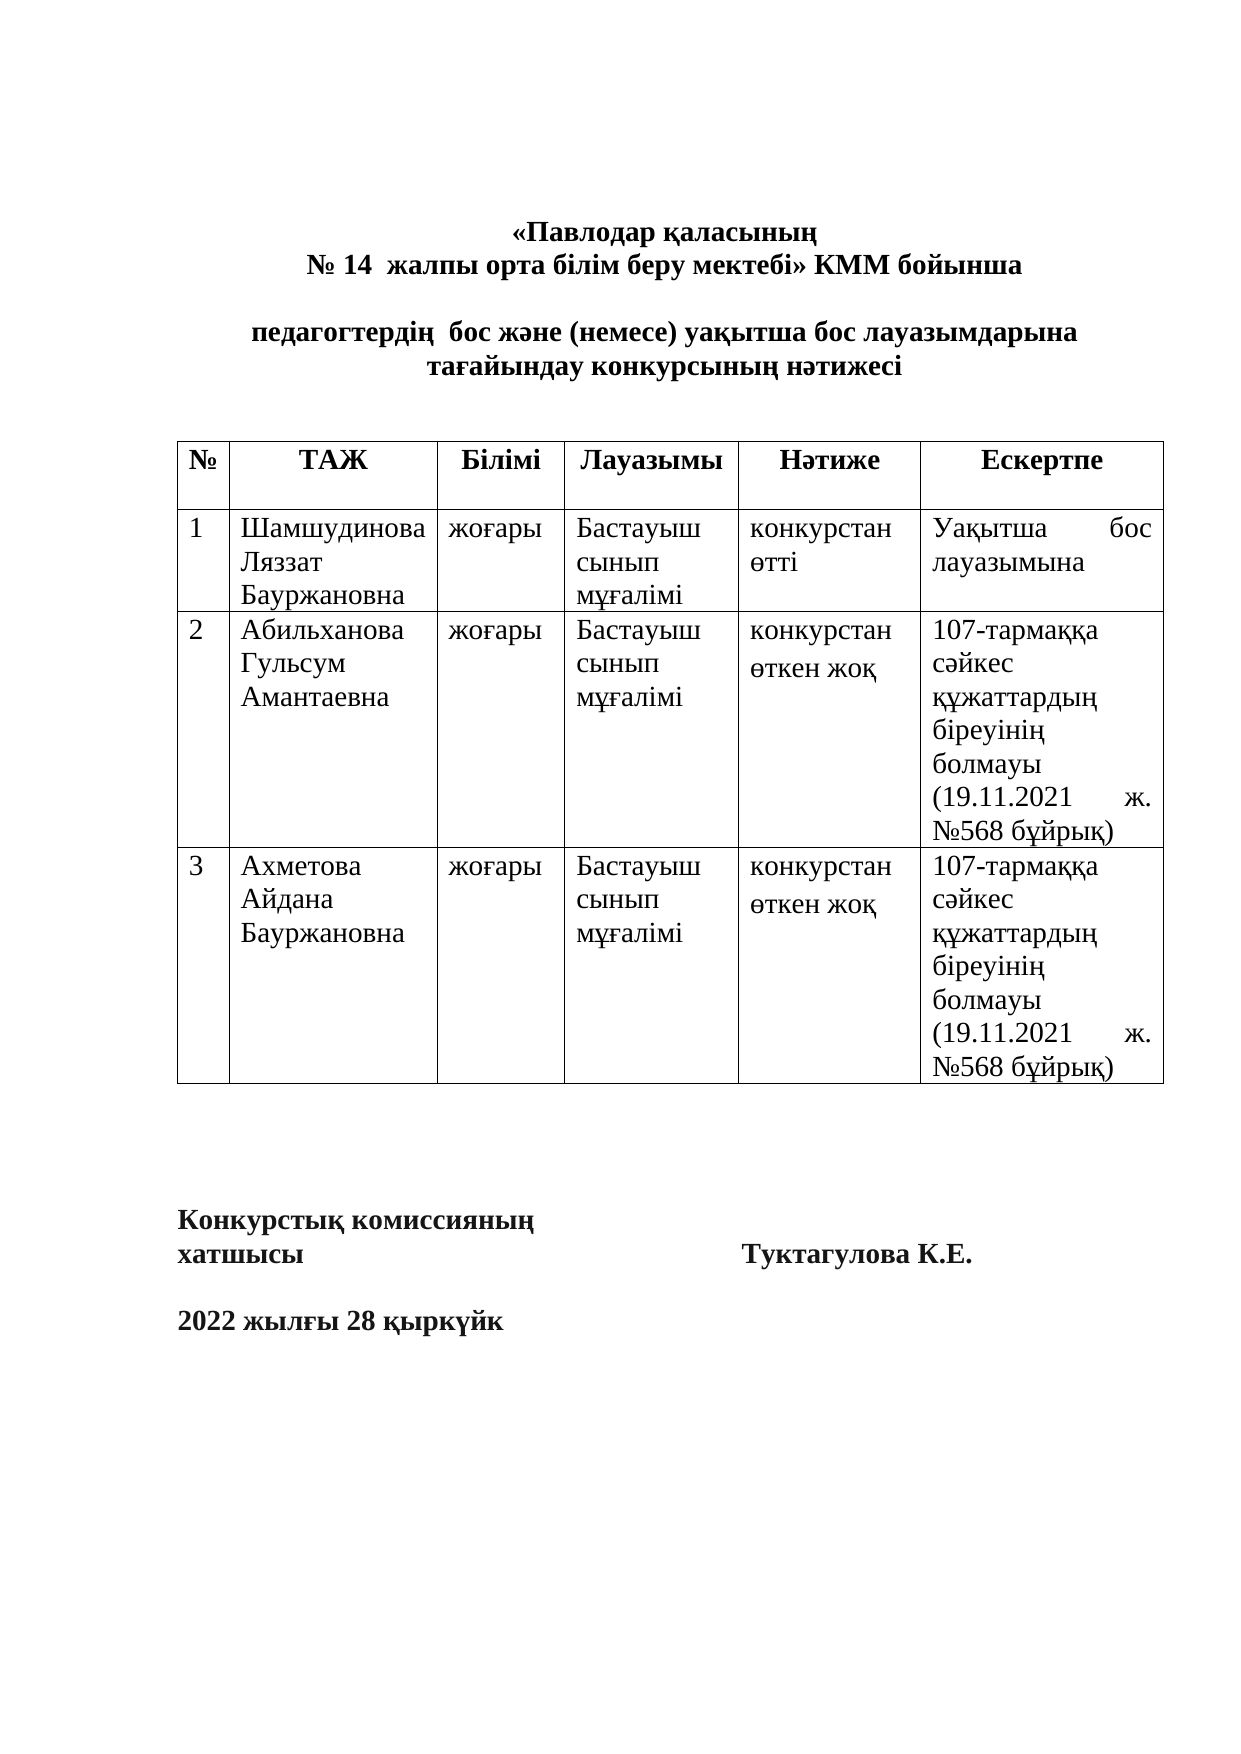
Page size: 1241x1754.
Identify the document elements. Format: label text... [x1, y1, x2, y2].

text хатшысы Туктагулова К.Е. [177, 1236, 1152, 1269]
table_cell 3 [178, 848, 229, 1082]
table_header Лауазымы [565, 442, 738, 509]
text Конкурстық комиссияның [177, 1202, 1152, 1236]
table_cell 2 [178, 612, 229, 847]
table_cell жоғары [438, 510, 564, 611]
table_header ТАЖ [230, 442, 437, 509]
table_header № [178, 442, 229, 509]
table_cell 107-тармаққа сәйкес құжаттардың біреуінің болмауы (19.11.2021 ж. №568 бұйрық) [921, 848, 1163, 1082]
table_header Білімі [438, 442, 564, 509]
table_cell 107-тармаққа сәйкес құжаттардың біреуінің болмауы (19.11.2021 ж. №568 бұйрық) [921, 612, 1163, 847]
table_cell Бастауыш сынып мұғалімі [565, 848, 738, 1082]
table_cell конкурстан өткен жоқ [739, 848, 920, 1082]
table_header Ескертпе [921, 442, 1163, 509]
table_cell жоғары [438, 612, 564, 847]
table_header Нәтиже [739, 442, 920, 509]
table_cell Шамшудинова Ляззат Бауржановна [230, 510, 437, 611]
table_cell Уақытша бос лауазымына [921, 510, 1163, 611]
text 2022 жылғы 28 қыркүйк [177, 1303, 1152, 1336]
table_cell конкурстан өткен жоқ [739, 612, 920, 847]
text «Павлодар қаласының [177, 214, 1152, 247]
table_cell Бастауыш сынып мұғалімі [565, 510, 738, 611]
text № 14 жалпы орта білім беру мектебі» КММ бойынша [177, 247, 1152, 281]
table_cell Абильханова Гульсум Амантаевна [230, 612, 437, 847]
table_cell Бастауыш сынып мұғалімі [565, 612, 738, 847]
table_cell конкурстан өтті [739, 510, 920, 611]
table_cell 1 [178, 510, 229, 611]
table_cell Ахметова Айдана Бауржановна [230, 848, 437, 1082]
table_cell жоғары [438, 848, 564, 1082]
text педагогтердің бос және (немесе) уақытша бос лауазымдарына тағайындау конкурсының нәтижесі [177, 314, 1152, 382]
